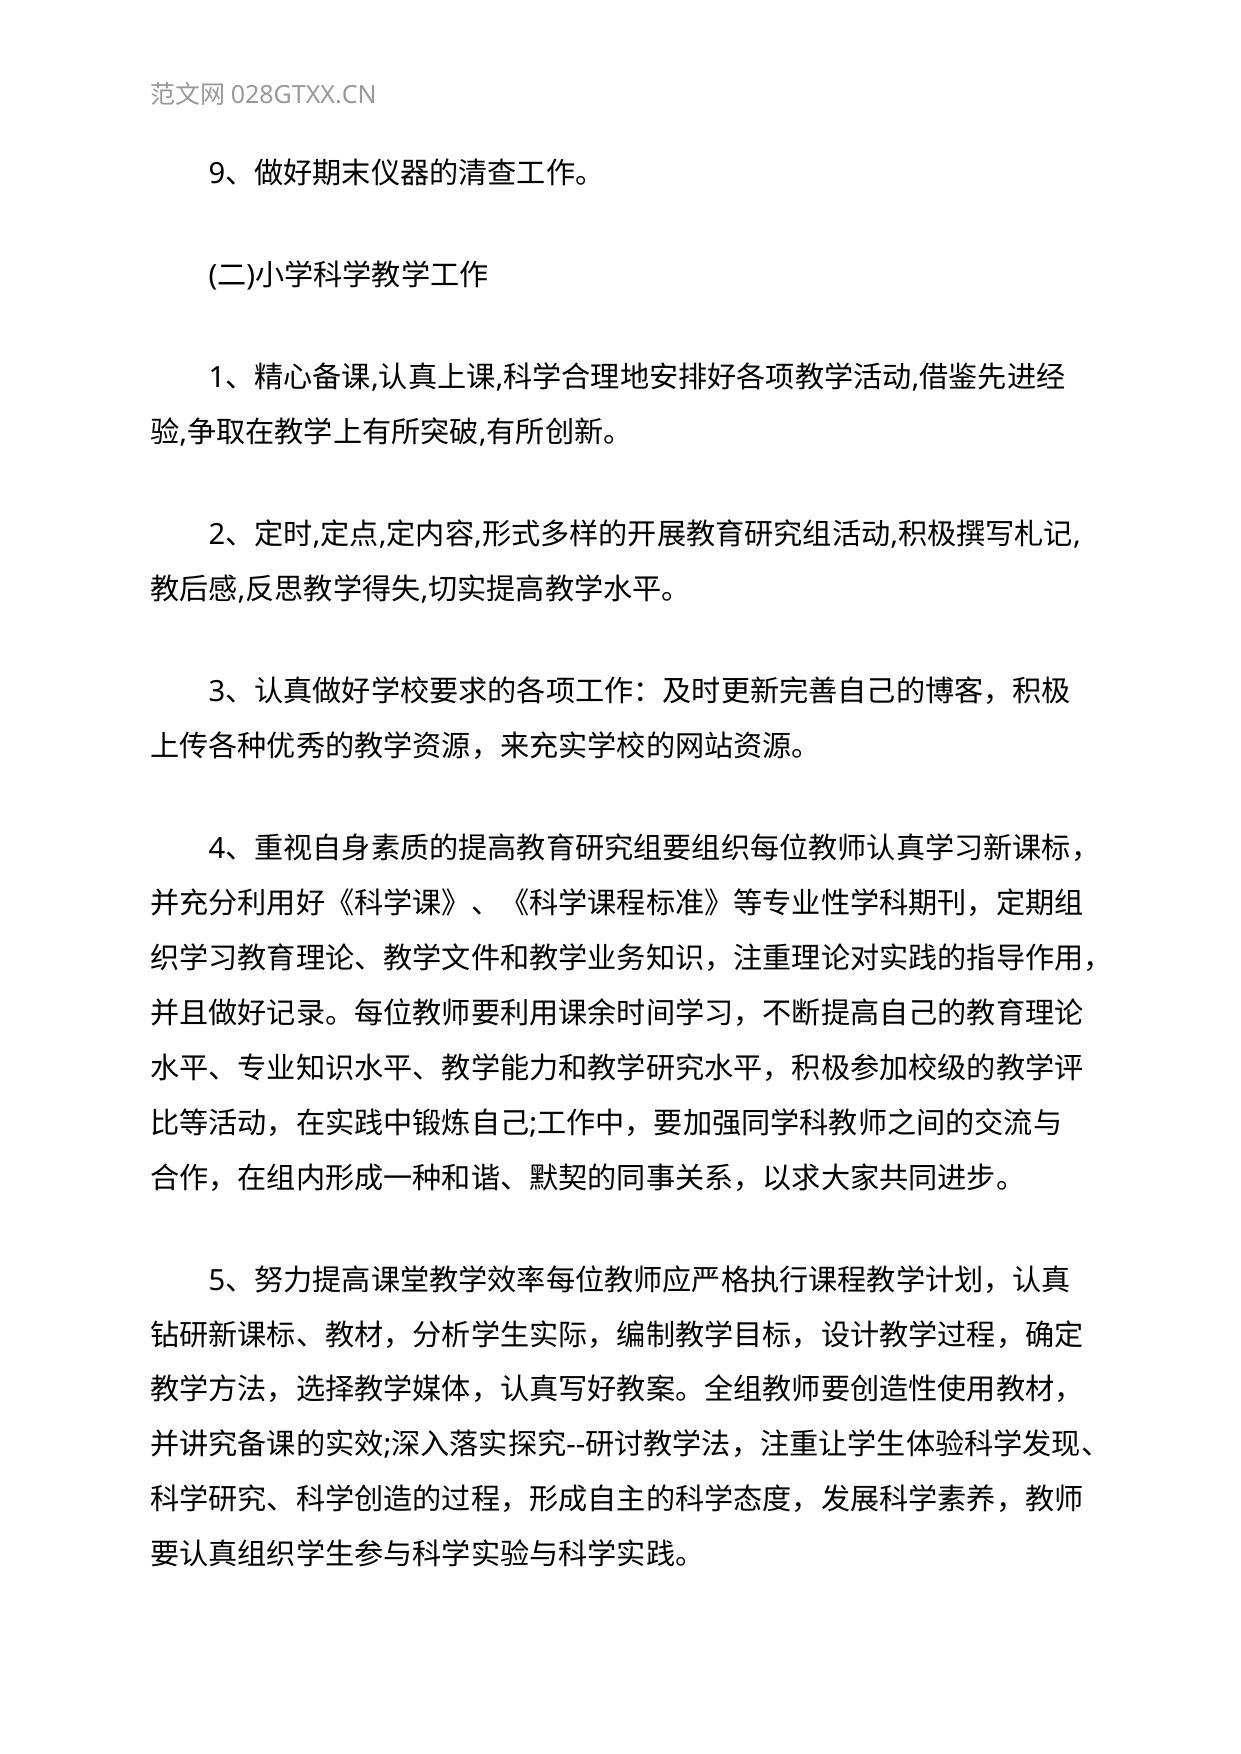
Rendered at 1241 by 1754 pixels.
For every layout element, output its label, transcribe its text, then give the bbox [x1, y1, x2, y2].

text 1、精心备课,认真上课,科学合理地安排好各项教学活动,借鉴先进经验,争取在教学上有所突破,有所创新。 [150, 354, 1090, 451]
text 9、做好期末仪器的清查工作。 [150, 150, 1090, 192]
text 2、定时,定点,定内容,形式多样的开展教育研究组活动,积极撰写札记,教后感,反思教学得失,切实提高教学水平。 [150, 511, 1090, 608]
text 5、努力提高课堂教学效率每位教师应严格执行课程教学计划，认真钻研新课标、教材，分析学生实际，编制教学目标，设计教学过程，确定教学方法，选择教学媒体，认真写好教案。全组教师要创造性使用教材，并讲究备课的实效;深入落实探究--研讨教学法，注重让学生体验科学发现、科学研究、科学创造的过程，形成自主的科学态度，发展科学素养，教师要认真组织学生参与科学实验与科学实践。 [150, 1256, 1090, 1573]
text (二)小学科学教学工作 [150, 252, 1090, 294]
text 4、重视自身素质的提高教育研究组要组织每位教师认真学习新课标，并充分利用好《科学课》、《科学课程标准》等专业性学科期刊，定期组织学习教育理论、教学文件和教学业务知识，注重理论对实践的指导作用，并且做好记录。每位教师要利用课余时间学习，不断提高自己的教育理论水平、专业知识水平、教学能力和教学研究水平，积极参加校级的教学评比等活动，在实践中锻炼自己;工作中，要加强同学科教师之间的交流与合作，在组内形成一种和谐、默契的同事关系，以求大家共同进步。 [150, 825, 1090, 1197]
text 3、认真做好学校要求的各项工作：及时更新完善自己的博客，积极上传各种优秀的教学资源，来充实学校的网站资源。 [150, 668, 1090, 765]
